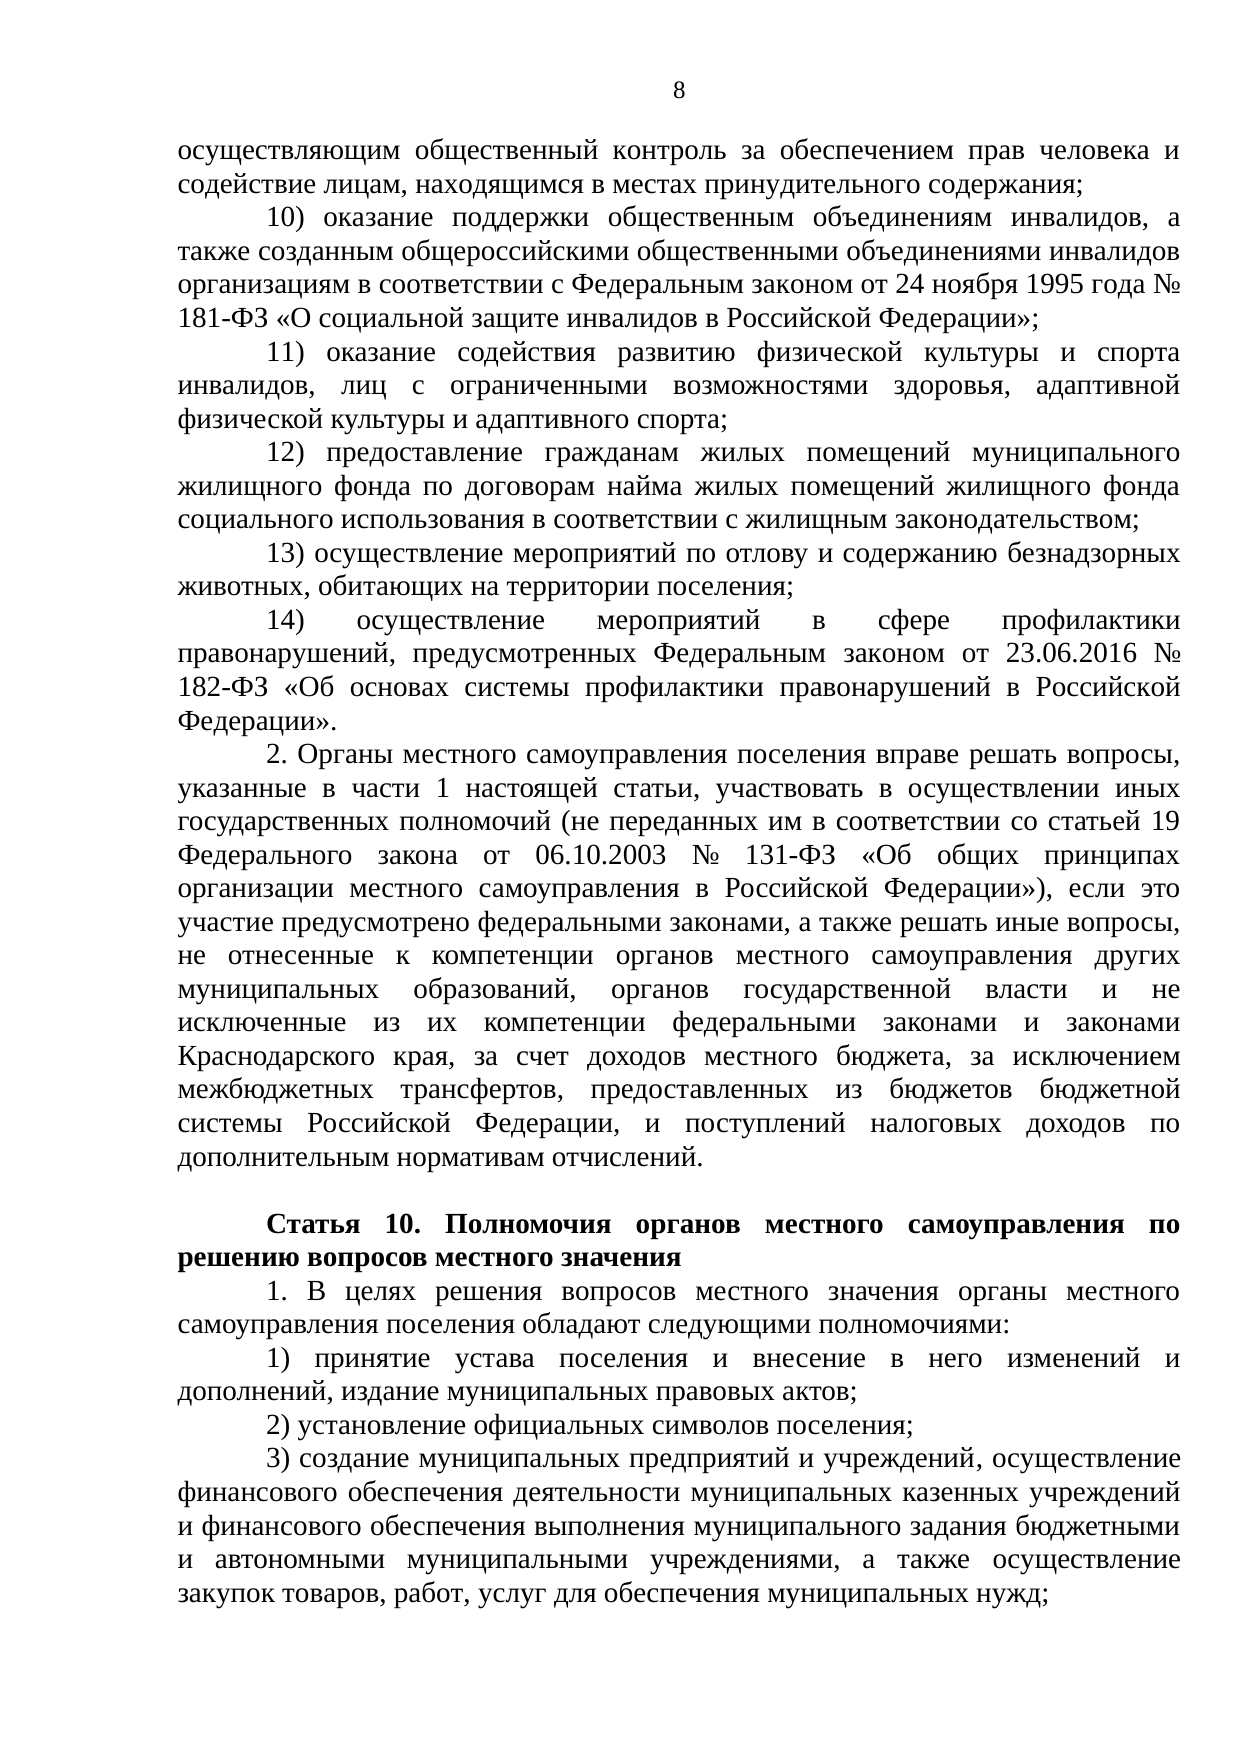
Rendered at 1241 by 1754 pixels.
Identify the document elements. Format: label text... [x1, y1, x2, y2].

text 1) принятие устава поселения и внесение в него изменений и дополнений, издание муниципальных правовых актов; [177, 1340, 1181, 1407]
text 12) предоставление гражданам жилых помещений муниципального жилищного фонда по договорам найма жилых помещений жилищного фонда социального использования в соответствии с жилищным законодательством; [177, 434, 1181, 535]
text 2) установление официальных символов поселения; [177, 1407, 1181, 1441]
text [177, 132, 1181, 199]
text 13) осуществление мероприятий по отлову и содержанию безнадзорных животных, обитающих на территории поселения; [177, 535, 1181, 602]
text 11) оказание содействия развитию физической культуры и спорта инвалидов, лиц с ограниченными возможностями здоровья, адаптивной физической культуры и адаптивного спорта; [177, 334, 1181, 434]
text 2. Органы местного самоуправления поселения вправе решать вопросы, указанные в части 1 настоящей статьи, участвовать в осуществлении иных государственных полномочий (не переданных им в соответствии со статьей 19 Федерального закона от 06.10.2003 № 131-ФЗ «Об общих принципах организации местного самоуправления в Российской Федерации»), если это участие предусмотрено федеральными законами, а также решать иные вопросы, не отнесенные к компетенции органов местного самоуправления других муниципальных образований, органов государственной власти и не исключенные из их компетенции федеральными законами и законами Краснодарского края, за счет доходов местного бюджета, за исключением межбюджетных трансфертов, предоставленных из бюджетов бюджетной системы Российской Федерации, и поступлений налоговых доходов по дополнительным нормативам отчислений. [177, 736, 1181, 1172]
text 10) оказание поддержки общественным объединениям инвалидов, а также созданным общероссийскими общественными объединениями инвалидов организациям в соответствии с Федеральным законом от 24 ноября 1995 года № 181-ФЗ «О социальной защите инвалидов в Российской Федерации»; [177, 199, 1181, 334]
text Статья 10. Полномочия органов местного самоуправления по решению вопросов местного значения [177, 1206, 1181, 1273]
text 14) осуществление мероприятий в сфере профилактики правонарушений, предусмотренных Федеральным законом от 23.06.2016 № 182-ФЗ «Об основах системы профилактики правонарушений в Российской Федерации». [177, 602, 1181, 736]
text 3) создание муниципальных предприятий и учреждений, осуществление финансового обеспечения деятельности муниципальных казенных учреждений и финансового обеспечения выполнения муниципального задания бюджетными и автономными муниципальными учреждениями, а также осуществление закупок товаров, работ, услуг для обеспечения муниципальных нужд; [177, 1441, 1181, 1608]
text 1. В целях решения вопросов местного значения органы местного самоуправления поселения обладают следующими полномочиями: [177, 1273, 1181, 1340]
